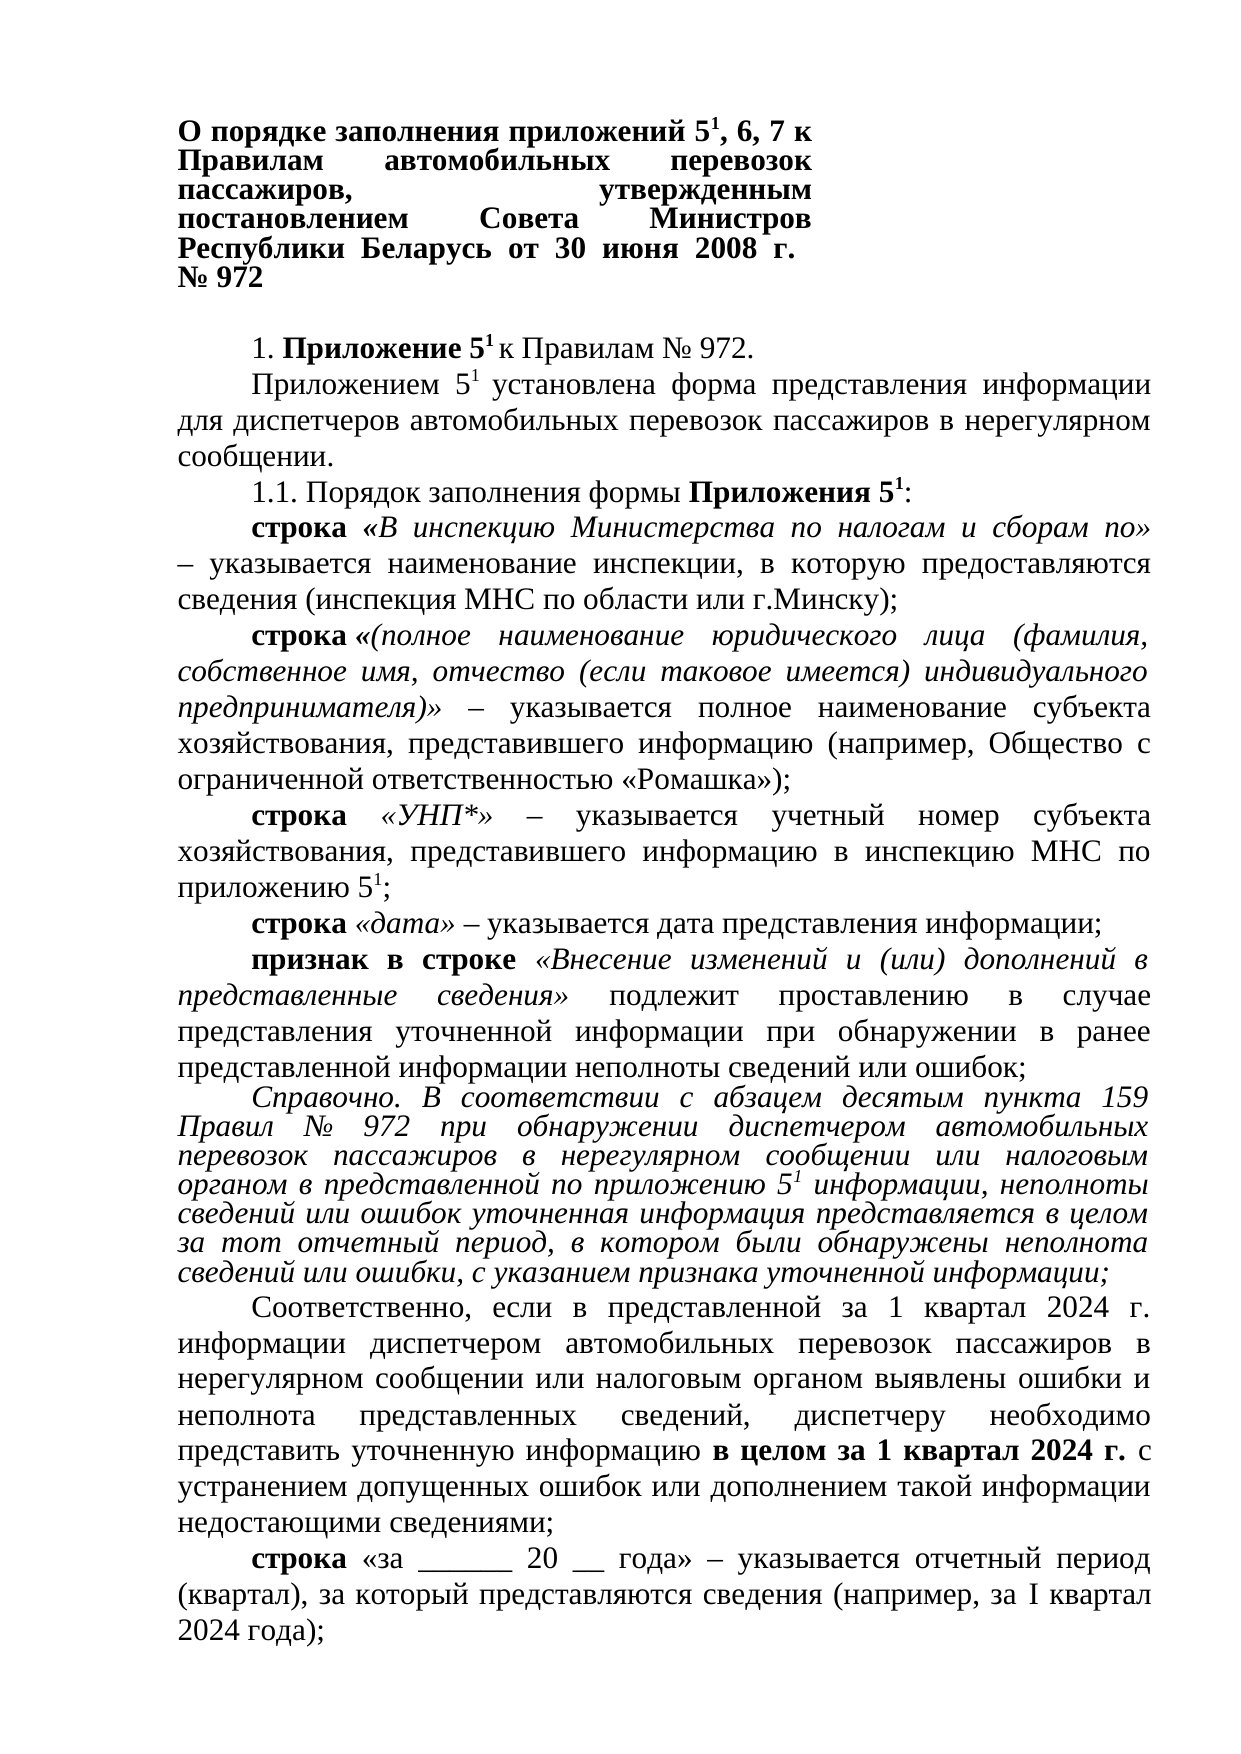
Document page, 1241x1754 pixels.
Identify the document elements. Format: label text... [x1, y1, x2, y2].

text Соответственно, если в представленной за 1 квартал 2024 г. информации диспетчером автомобильных перевозок пассажиров в нерегулярном сообщении или налоговым органом выявлены ошибки и неполнота представленных сведений, диспетчеру необходимо представить уточненную информацию в целом за 1 квартал 2024 г. с устранением допущенных ошибок или дополнением такой информации недостающими сведениями; [177, 1288, 1152, 1539]
text О порядке заполнения приложений 51, 6, 7 к Правилам автомобильных перевозок пассажиров, утвержденным постановлением Совета Министров Республики Беларусь от 30 июня . № 972 [177, 118, 812, 293]
text 1.1. Порядок заполнения формы Приложения 51: [177, 473, 1152, 509]
text строка «дата» – указывается дата представления информации; [177, 904, 1152, 940]
text Приложением 51 установлена форма представления информации для диспетчеров автомобильных перевозок пассажиров в нерегулярном сообщении. [177, 365, 1152, 473]
text строка «УНП*» – указывается учетный номер субъекта хозяйствования, представившего информацию в инспекцию МНС по приложению 51; [177, 796, 1152, 904]
text строка «В инспекцию Министерства по налогам и сборам по» – указывается наименование инспекции, в которую предоставляются сведения (инспекция МНС по области или г.Минску); [177, 509, 1152, 617]
text 1. Приложение 51 к Правилам № 972. [177, 329, 1152, 365]
text Справочно. В соответствии с абзацем десятым пункта 159 Правил № 972 при обнаружении диспетчером автомобильных перевозок пассажиров в нерегулярном сообщении или налоговым органом в представленной по приложению 51 информации, неполноты сведений или ошибок уточненная информация представляется в целом за тот отчетный период, в котором были обнаружены неполнота сведений или ошибки, с указанием признака уточненной информации; [177, 1084, 1152, 1288]
text строка «за ______ 20 __ года» – указывается отчетный период (квартал), за который представляются сведения (например, за I квартал 2024 года); [177, 1539, 1152, 1647]
text признак в строке «Внесение изменений и (или) дополнений в представленные сведения» подлежит проставлению в случае представления уточненной информации при обнаружении в ранее представленной информации неполноты сведений или ошибок; [177, 940, 1152, 1084]
text строка «(полное наименование юридического лица (фамилия, собственное имя, отчество (если таковое имеется) индивидуального предпринимателя)» – указывается полное наименование субъекта хозяйствования, представившего информацию (например, Общество с ограниченной ответственностью «Ромашка»); [177, 617, 1152, 796]
